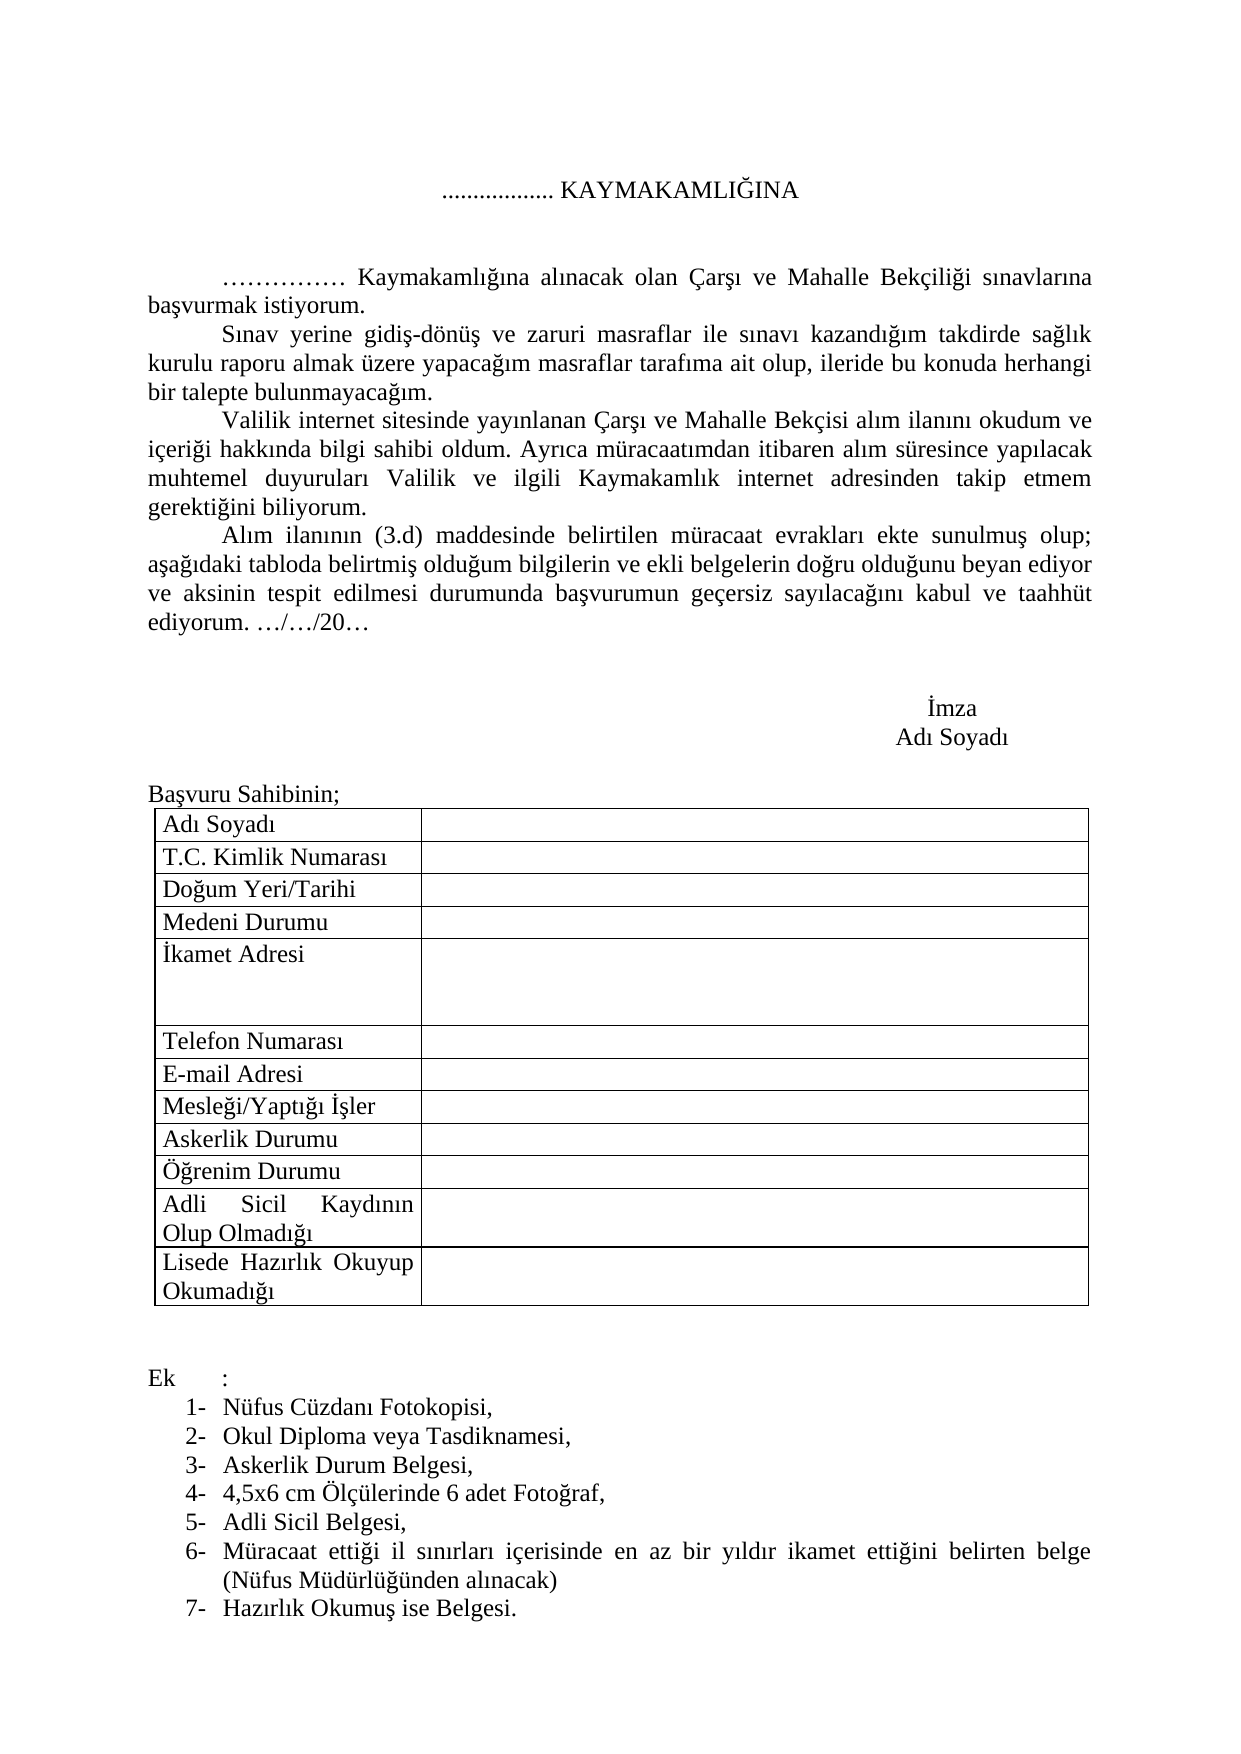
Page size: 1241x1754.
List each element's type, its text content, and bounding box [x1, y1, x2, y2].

table_cell [422, 1248, 1088, 1305]
table_cell Mesleği/Yaptığı İşler [156, 1091, 421, 1123]
text …………… Kaymakamlığına alınacak olan Çarşı ve Mahalle Bekçiliği sınavlarına başvurmak istiyorum. [148, 262, 1093, 319]
table_cell [422, 1156, 1088, 1188]
table_cell Adli Sicil Kaydının Olup Olmadığı [156, 1189, 421, 1246]
text Adı Soyadı [811, 722, 1093, 751]
table_cell [422, 907, 1088, 938]
table_header [422, 809, 1088, 841]
text İmza [811, 693, 1093, 722]
table_cell Telefon Numarası [156, 1026, 421, 1058]
table_cell [422, 874, 1088, 906]
text Sınav yerine gidiş-dönüş ve zaruri masraflar ile sınavı kazandığım takdirde sağlık kurulu raporu almak üzere yapacağım masraflar tarafıma ait olup, ileride bu konuda herhangi bir talepte bulunmayacağım. [148, 319, 1093, 406]
text Başvuru Sahibinin; [148, 779, 1093, 808]
list Müracaat ettiği il sınırları içerisinde en az bir yıldır ikamet ettiğini belirten belge (Nüfus Müdürlüğünden alınacak) [185, 1536, 1093, 1593]
table_cell Doğum Yeri/Tarihi [156, 874, 421, 906]
table_cell [422, 1091, 1088, 1123]
list Hazırlık Okumuş ise Belgesi. [185, 1593, 1093, 1622]
list Nüfus Cüzdanı Fotokopisi, [185, 1392, 1093, 1421]
table_cell İkamet Adresi [156, 939, 421, 1025]
table_cell T.C. Kimlik Numarası [156, 842, 421, 873]
table_cell Lisede Hazırlık Okuyup Okumadığı [156, 1248, 421, 1305]
table_cell Medeni Durumu [156, 907, 421, 938]
table_cell [422, 1189, 1088, 1246]
table_cell [422, 1059, 1088, 1090]
list Adli Sicil Belgesi, [185, 1507, 1093, 1536]
table_cell [422, 842, 1088, 873]
table_header Adı Soyadı [156, 809, 421, 841]
table_cell [422, 1124, 1088, 1155]
table_cell [422, 1026, 1088, 1058]
table_cell E-mail Adresi [156, 1059, 421, 1090]
text Ek : [148, 1363, 1093, 1392]
table_cell Öğrenim Durumu [156, 1156, 421, 1188]
list 4,5x6 cm Ölçülerinde 6 adet Fotoğraf, [185, 1478, 1093, 1507]
table_cell [422, 939, 1088, 1025]
text Valilik internet sitesinde yayınlanan Çarşı ve Mahalle Bekçisi alım ilanını okudum ve içeriği hakkında bilgi sahibi oldum. Ayrıca müracaatımdan itibaren alım süresince yapılacak muhtemel duyuruları Valilik ve ilgili Kaymakamlık internet adresinden takip etmem gerektiğini biliyorum. [148, 406, 1093, 521]
list Okul Diploma veya Tasdiknamesi, [185, 1421, 1093, 1450]
table_cell Askerlik Durumu [156, 1124, 421, 1155]
text .................. KAYMAKAMLIĞINA [148, 176, 1093, 204]
list Askerlik Durum Belgesi, [185, 1450, 1093, 1478]
text Alım ilanının (3.d) maddesinde belirtilen müracaat evrakları ekte sunulmuş olup; aşağıdaki tabloda belirtmiş olduğum bilgilerin ve ekli belgelerin doğru olduğunu beyan ediyor ve aksinin tespit edilmesi durumunda başvurumun geçersiz sayılacağını kabul ve taahhüt ediyorum. …/…/20… [148, 521, 1093, 636]
